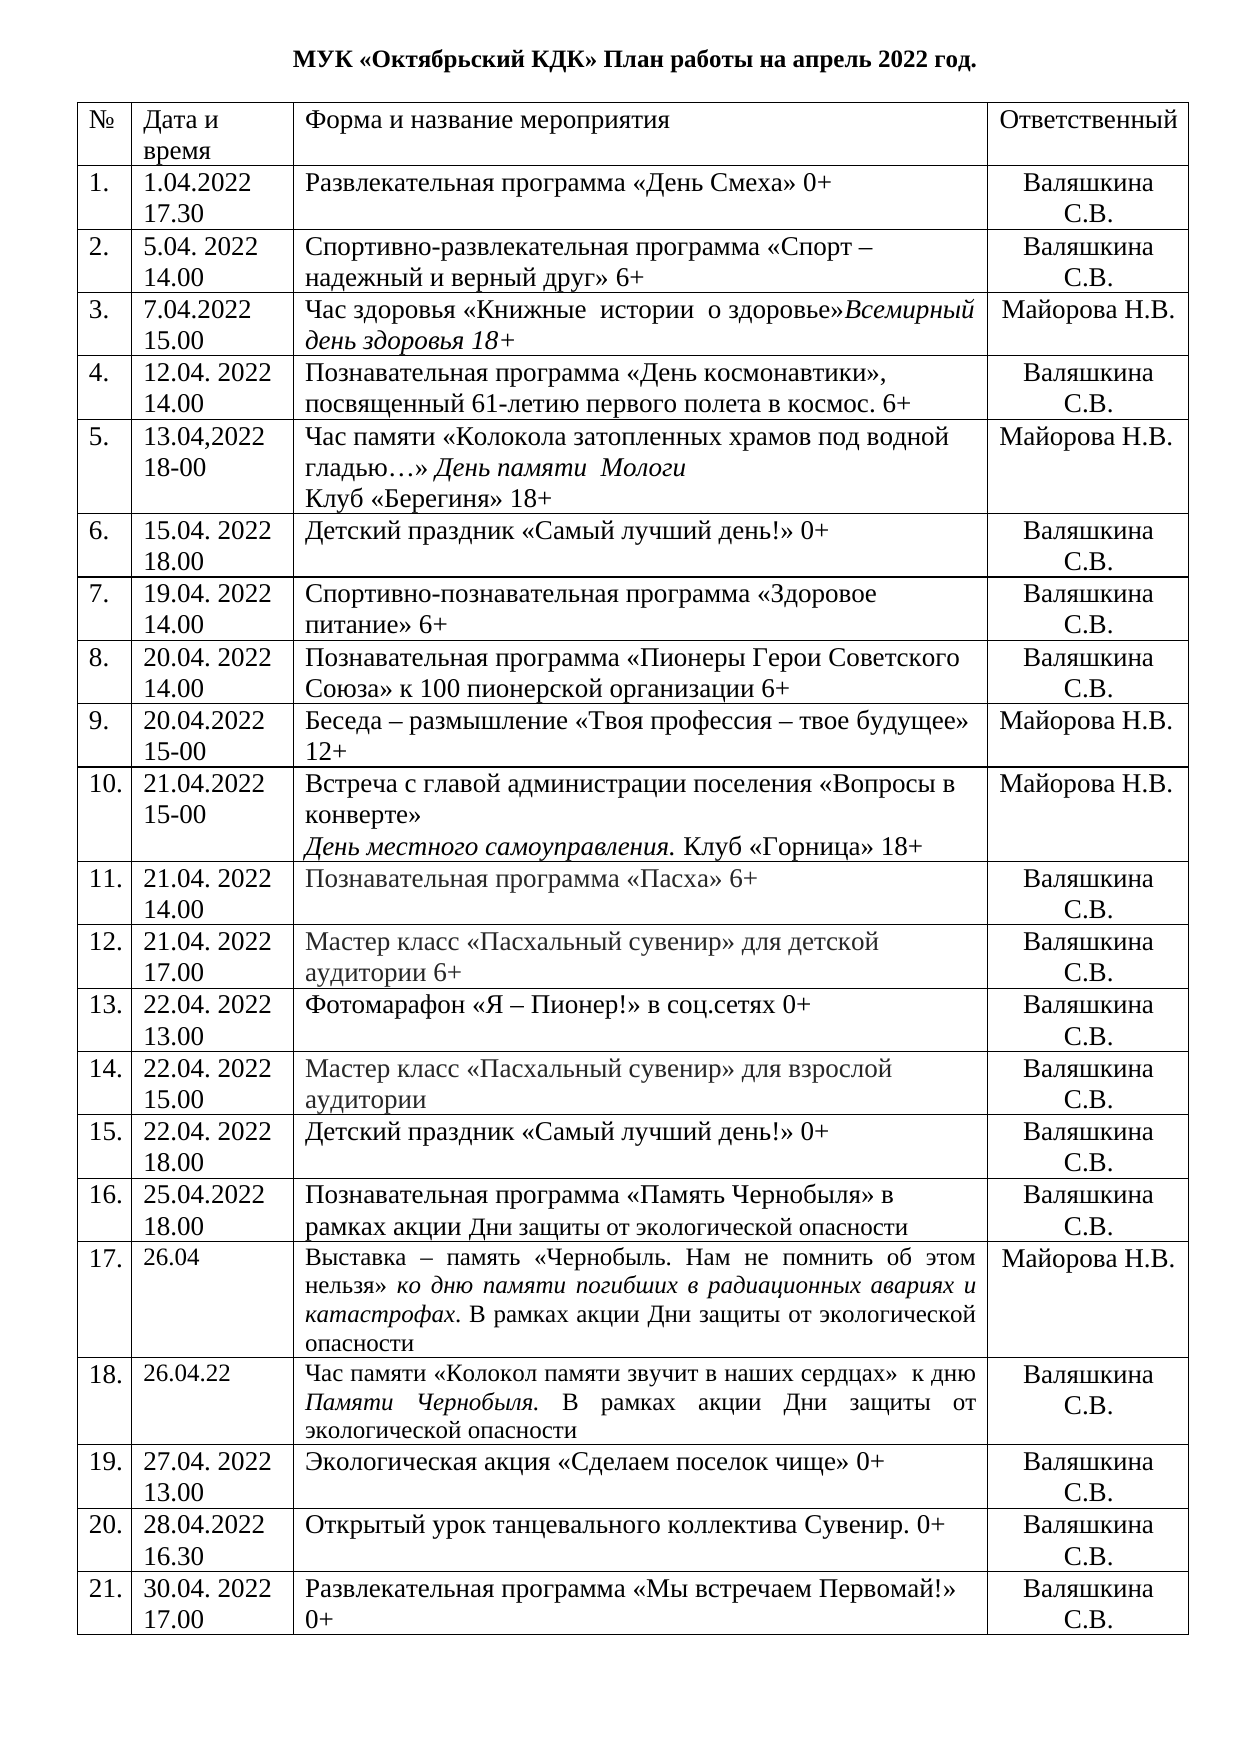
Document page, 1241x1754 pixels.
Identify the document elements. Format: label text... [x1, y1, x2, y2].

table_cell Валяшкина С.В. [988, 1179, 1188, 1241]
table_cell 22.04. 2022 13.00 [132, 989, 293, 1051]
table_cell [78, 1445, 131, 1507]
table_cell [78, 641, 131, 703]
table_cell [78, 989, 131, 1051]
table_cell Валяшкина С.В. [988, 1358, 1188, 1444]
table_cell [78, 356, 131, 418]
table_cell 5.04. 2022 14.00 [132, 230, 293, 292]
table_cell [78, 1242, 131, 1357]
table_cell [78, 1509, 131, 1571]
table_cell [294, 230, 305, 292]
table_cell Спортивно-познавательная программа «Здоровое питание» 6+ [294, 578, 987, 640]
table_cell 26.04.22 [132, 1358, 293, 1444]
table_cell [78, 1572, 131, 1634]
table_cell 30.04. 2022 17.00 [132, 1572, 293, 1634]
table_cell Валяшкина С.В. [988, 230, 1188, 292]
table_header Форма и название мероприятия [294, 103, 987, 165]
table_cell 12.04. 2022 14.00 [132, 356, 293, 418]
table_cell Час памяти «Колокол памяти звучит в наших сердцах» к дню Памяти Чернобыля. В рамках акции Дни защиты от экологической опасности [294, 1358, 987, 1444]
table_cell 20.04. 2022 14.00 [132, 641, 293, 703]
table_cell Валяшкина С.В. [988, 641, 1188, 703]
table_cell [78, 166, 131, 228]
table_cell [78, 1115, 131, 1177]
table_cell Валяшкина С.В. [988, 925, 1188, 987]
table_cell 22.04. 2022 18.00 [132, 1115, 293, 1177]
table_cell 21.04. 2022 17.00 [132, 925, 293, 987]
text МУК «Октябрьский КДК» План работы на апрель 2022 год. [89, 44, 1181, 73]
table_cell Час здоровья «Книжные истории о здоровье»Всемирный день здоровья 18+ [294, 293, 987, 355]
table_cell Валяшкина С.В. [988, 1115, 1188, 1177]
table_cell Майорова Н.В. [988, 768, 1188, 861]
table_cell Фотомарафон «Я – Пионер!» в соц.сетях 0+ [294, 989, 987, 1051]
table_cell Беседа – размышление «Твоя профессия – твое будущее» 12+ [294, 704, 987, 766]
table_cell 19.04. 2022 14.00 [132, 578, 293, 640]
table_cell 15.04. 2022 18.00 [132, 514, 293, 576]
table_cell Встреча с главой администрации поселения «Вопросы в конверте» День местного самоуправления. Клуб «Горница» 18+ [294, 768, 987, 861]
table_cell Познавательная программа «Пасха» 6+ [294, 862, 987, 924]
table_cell Валяшкина С.В. [988, 1572, 1188, 1634]
table_cell Валяшкина С.В. [988, 514, 1188, 576]
table_cell Валяшкина С.В. [988, 166, 1188, 228]
table_cell 13.04,2022 18-00 [132, 420, 293, 513]
table_cell 28.04.2022 16.30 [132, 1509, 293, 1571]
table_cell Познавательная программа «День космонавтики», посвященный 61-летию первого полета в космос. 6+ [294, 356, 987, 418]
table_cell Майорова Н.В. [988, 704, 1188, 766]
table_cell Майорова Н.В. [988, 420, 1188, 513]
table_header Ответственный [988, 103, 1188, 165]
table_cell 25.04.2022 18.00 [132, 1179, 293, 1241]
table_cell 22.04. 2022 15.00 [132, 1052, 293, 1114]
table_cell Развлекательная программа «День Смеха» 0+ [294, 166, 987, 228]
table_cell Открытый урок танцевального коллектива Сувенир. 0+ [294, 1509, 987, 1571]
table_cell Детский праздник «Самый лучший день!» 0+ [294, 1115, 987, 1177]
table_header № [78, 103, 131, 165]
table_cell 21.04.2022 15-00 [132, 768, 293, 861]
table_cell Экологическая акция «Сделаем поселок чище» 0+ [294, 1445, 987, 1507]
table_cell [78, 514, 131, 576]
table_cell [78, 230, 131, 292]
table_cell 1.04.2022 17.30 [132, 166, 293, 228]
table_cell 20.04.2022 15-00 [132, 704, 293, 766]
table_cell 7.04.2022 15.00 [132, 293, 293, 355]
table_cell Развлекательная программа «Мы встречаем Первомай!» 0+ [294, 1572, 987, 1634]
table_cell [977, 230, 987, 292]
table_cell [78, 1358, 131, 1444]
table_cell Мастер класс «Пасхальный сувенир» для взрослой аудитории [294, 1052, 987, 1114]
table_cell Валяшкина С.В. [988, 1445, 1188, 1507]
table_cell [78, 862, 131, 924]
table_cell Выставка – память «Чернобыль. Нам не помнить об этом нельзя» ко дню памяти погибших в радиационных авариях и катастрофах. В рамках акции Дни защиты от экологической опасности [294, 1242, 987, 1357]
table_cell Майорова Н.В. [988, 1242, 1188, 1357]
table_header Дата и время [132, 103, 293, 165]
table_cell 21.04. 2022 14.00 [132, 862, 293, 924]
table_cell 26.04 [132, 1242, 293, 1357]
table_cell Майорова Н.В. [988, 293, 1188, 355]
table_cell Познавательная программа «Пионеры Герои Советского Союза» к 100 пионерской организации 6+ [294, 641, 987, 703]
table_cell [78, 293, 131, 355]
table_cell Час памяти «Колокола затопленных храмов под водной гладью…» День памяти Мологи Клуб «Берегиня» 18+ [294, 420, 987, 513]
table_cell Мастер класс «Пасхальный сувенир» для детской аудитории 6+ [294, 925, 987, 987]
table_cell 27.04. 2022 13.00 [132, 1445, 293, 1507]
table_cell Валяшкина С.В. [988, 1052, 1188, 1114]
table_cell [78, 925, 131, 987]
table_cell Валяшкина С.В. [988, 862, 1188, 924]
table_cell [78, 578, 131, 640]
table_cell Валяшкина С.В. [988, 578, 1188, 640]
table_cell Валяшкина С.В. [988, 1509, 1188, 1571]
table_cell [78, 768, 131, 861]
table_cell [78, 704, 131, 766]
table_cell Детский праздник «Самый лучший день!» 0+ [294, 514, 987, 576]
table_cell [78, 1179, 131, 1241]
table_cell Познавательная программа «Память Чернобыля» в рамках акции Дни защиты от экологической опасности [294, 1179, 987, 1241]
table_cell Валяшкина С.В. [988, 989, 1188, 1051]
table_cell Валяшкина С.В. [988, 356, 1188, 418]
table_cell [78, 420, 131, 513]
table_cell [78, 1052, 131, 1114]
